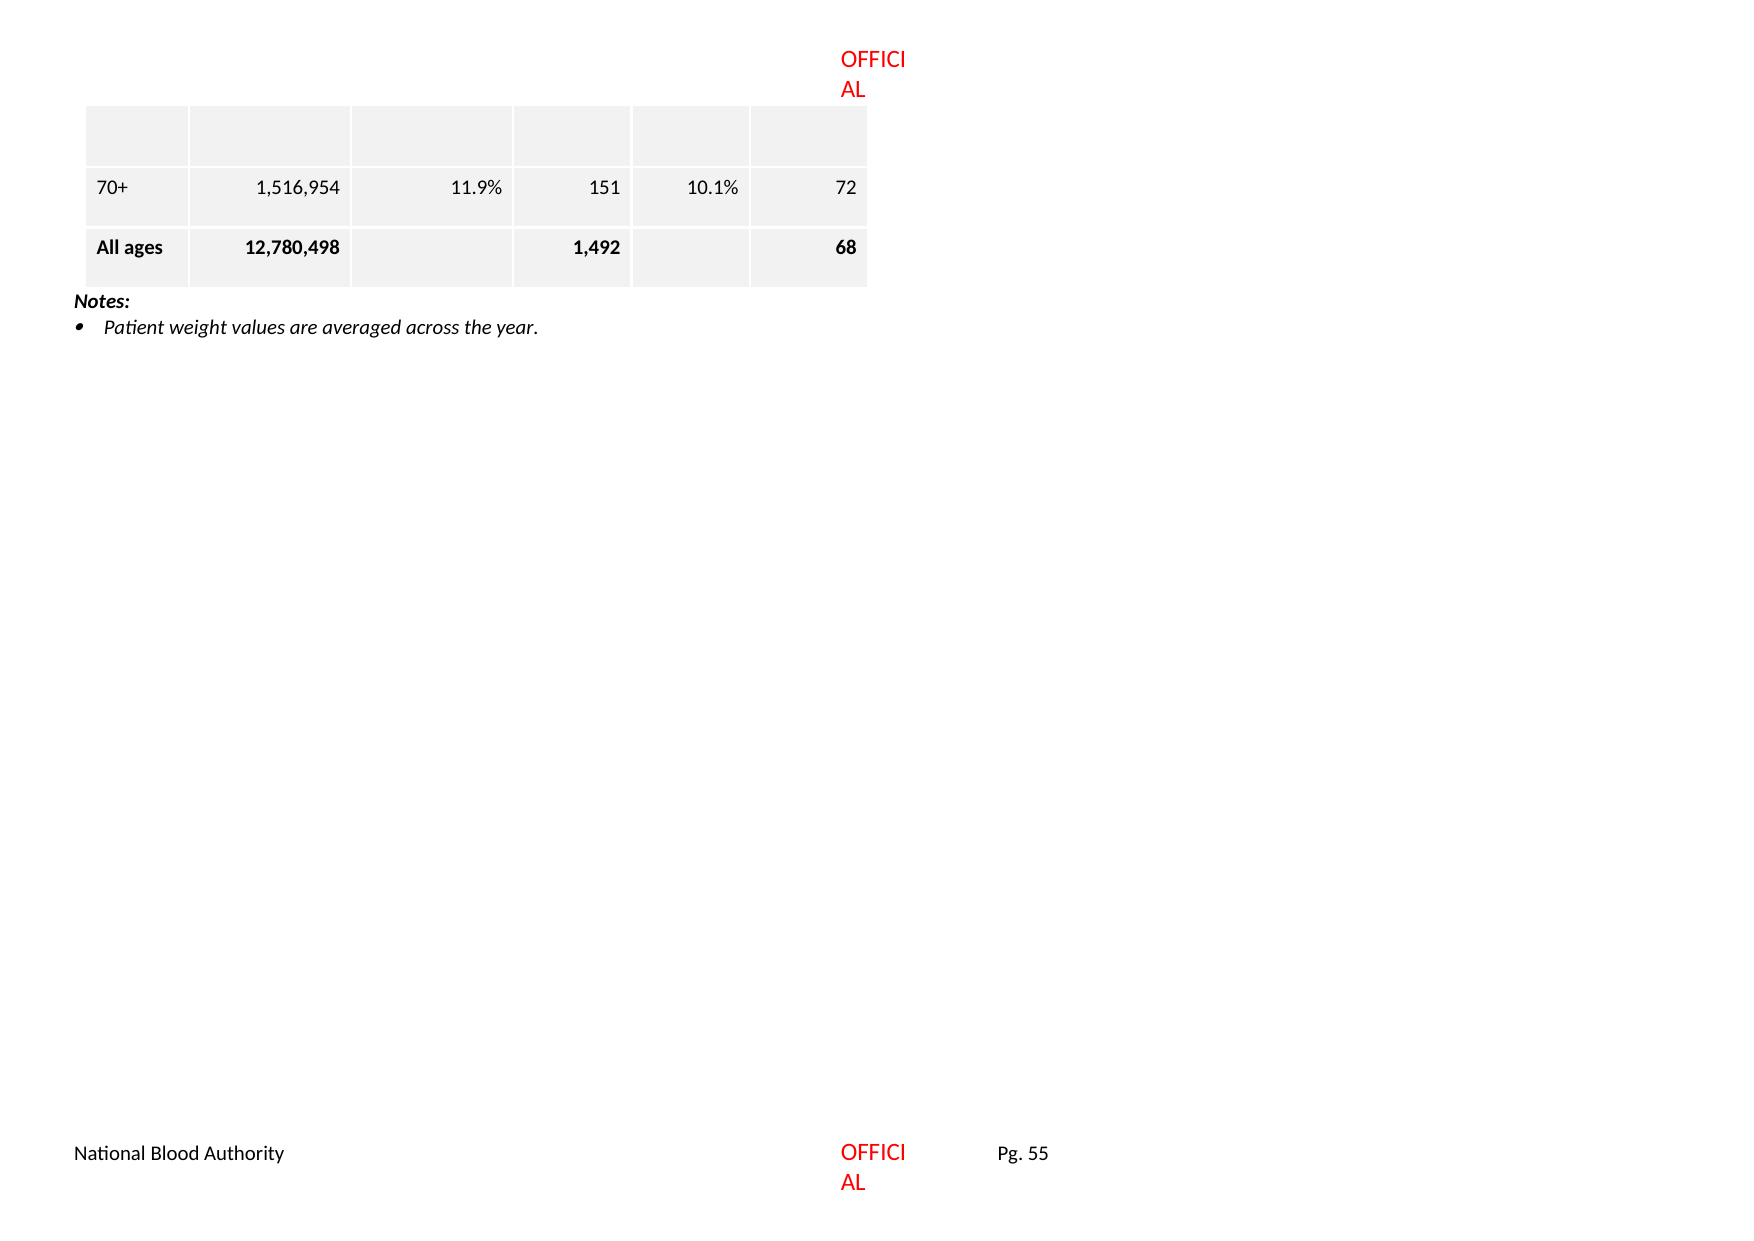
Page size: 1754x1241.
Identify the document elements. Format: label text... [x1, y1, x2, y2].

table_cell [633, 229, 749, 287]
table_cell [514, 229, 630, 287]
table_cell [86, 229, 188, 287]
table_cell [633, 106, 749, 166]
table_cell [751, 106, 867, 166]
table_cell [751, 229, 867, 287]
list Patient weight values are averaged across the year. [74, 314, 871, 339]
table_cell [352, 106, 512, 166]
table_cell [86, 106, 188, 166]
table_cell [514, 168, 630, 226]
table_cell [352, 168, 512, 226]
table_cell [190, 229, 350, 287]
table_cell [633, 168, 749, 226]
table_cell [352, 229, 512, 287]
text Notes: [74, 289, 871, 314]
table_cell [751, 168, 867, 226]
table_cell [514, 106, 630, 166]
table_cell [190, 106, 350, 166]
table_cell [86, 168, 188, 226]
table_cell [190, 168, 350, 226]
